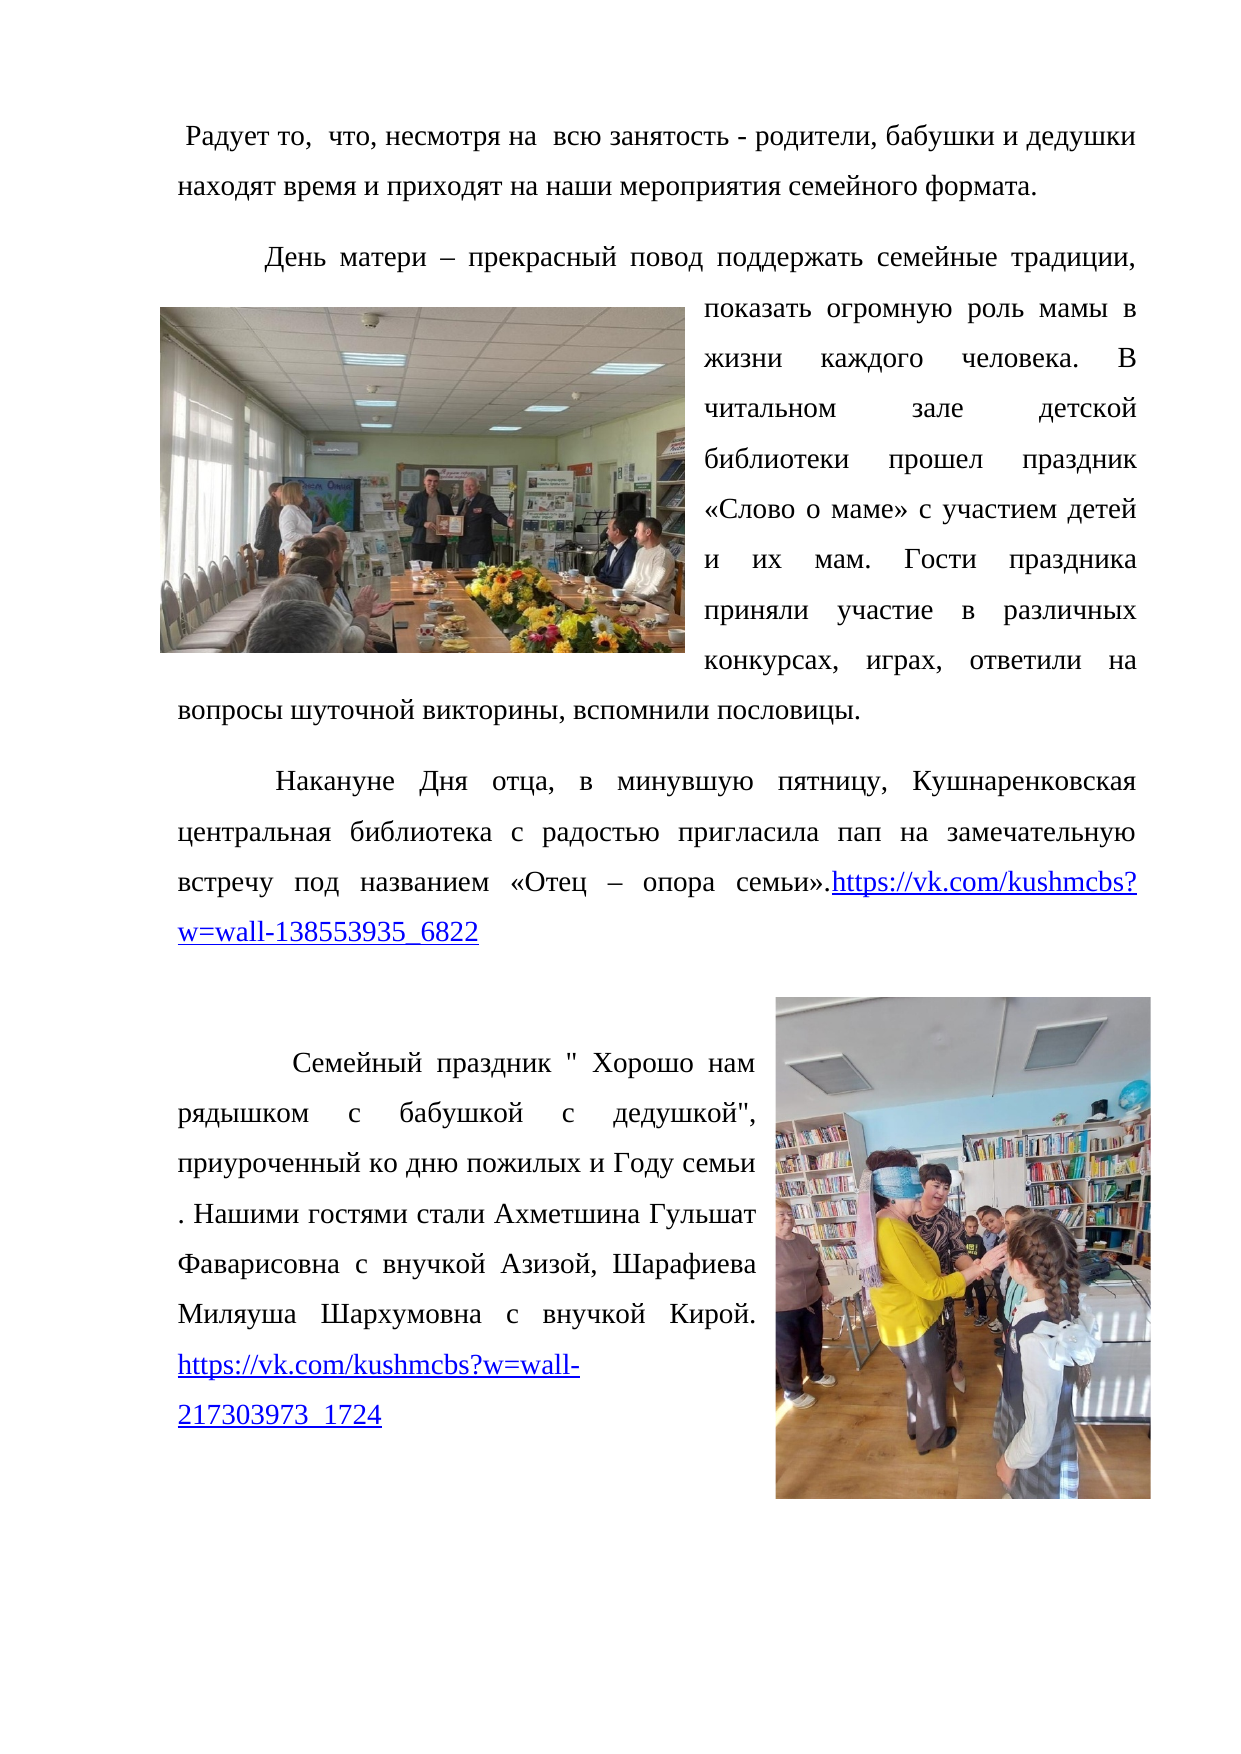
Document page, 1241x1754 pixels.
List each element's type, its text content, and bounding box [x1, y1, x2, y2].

text Накануне Дня отца, в минувшую пятницу, Кушнаренковская центральная библиотека с радостью пригласила пап на замечательную встречу под названием «Отец – опора семьи».https://vk.com/kushmcbs?w=wall-138553935_6822 [177, 895, 1137, 948]
text Накануне Дня отца, в минувшую пятницу, Кушнаренковская центральная библиотека с радостью пригласила пап на замечательную встречу под названием «Отец – опора семьи».https://vk.com/kushmcbs?w=wall-138553935_6822 [177, 847, 1137, 893]
text Накануне Дня отца, в минувшую пятницу, Кушнаренковская центральная библиотека с радостью пригласила пап на замечательную встречу под названием «Отец – опора семьи».https://vk.com/kushmcbs?w=wall-138553935_6822 [177, 763, 1137, 814]
text Семейный праздник " Хорошо нам рядышком с бабушкой с дедушкой", приуроченный ко дню пожилых и Году семьи . Нашими гостями стали Ахметшина Гульшат Фаварисовна с внучкой Азизой, Шарафиева Миляуша Шархумовна с внучкой Кирой. https://vk.com/kushmcbs?w=wall-217303973_1724 [177, 1045, 775, 1431]
picture [775, 997, 1151, 1497]
text Радует то, что, несмотря на всю занятость - родители, бабушки и дедушки находят время и приходят на наши мероприятия семейного формата. [177, 118, 1137, 202]
picture [160, 307, 685, 652]
